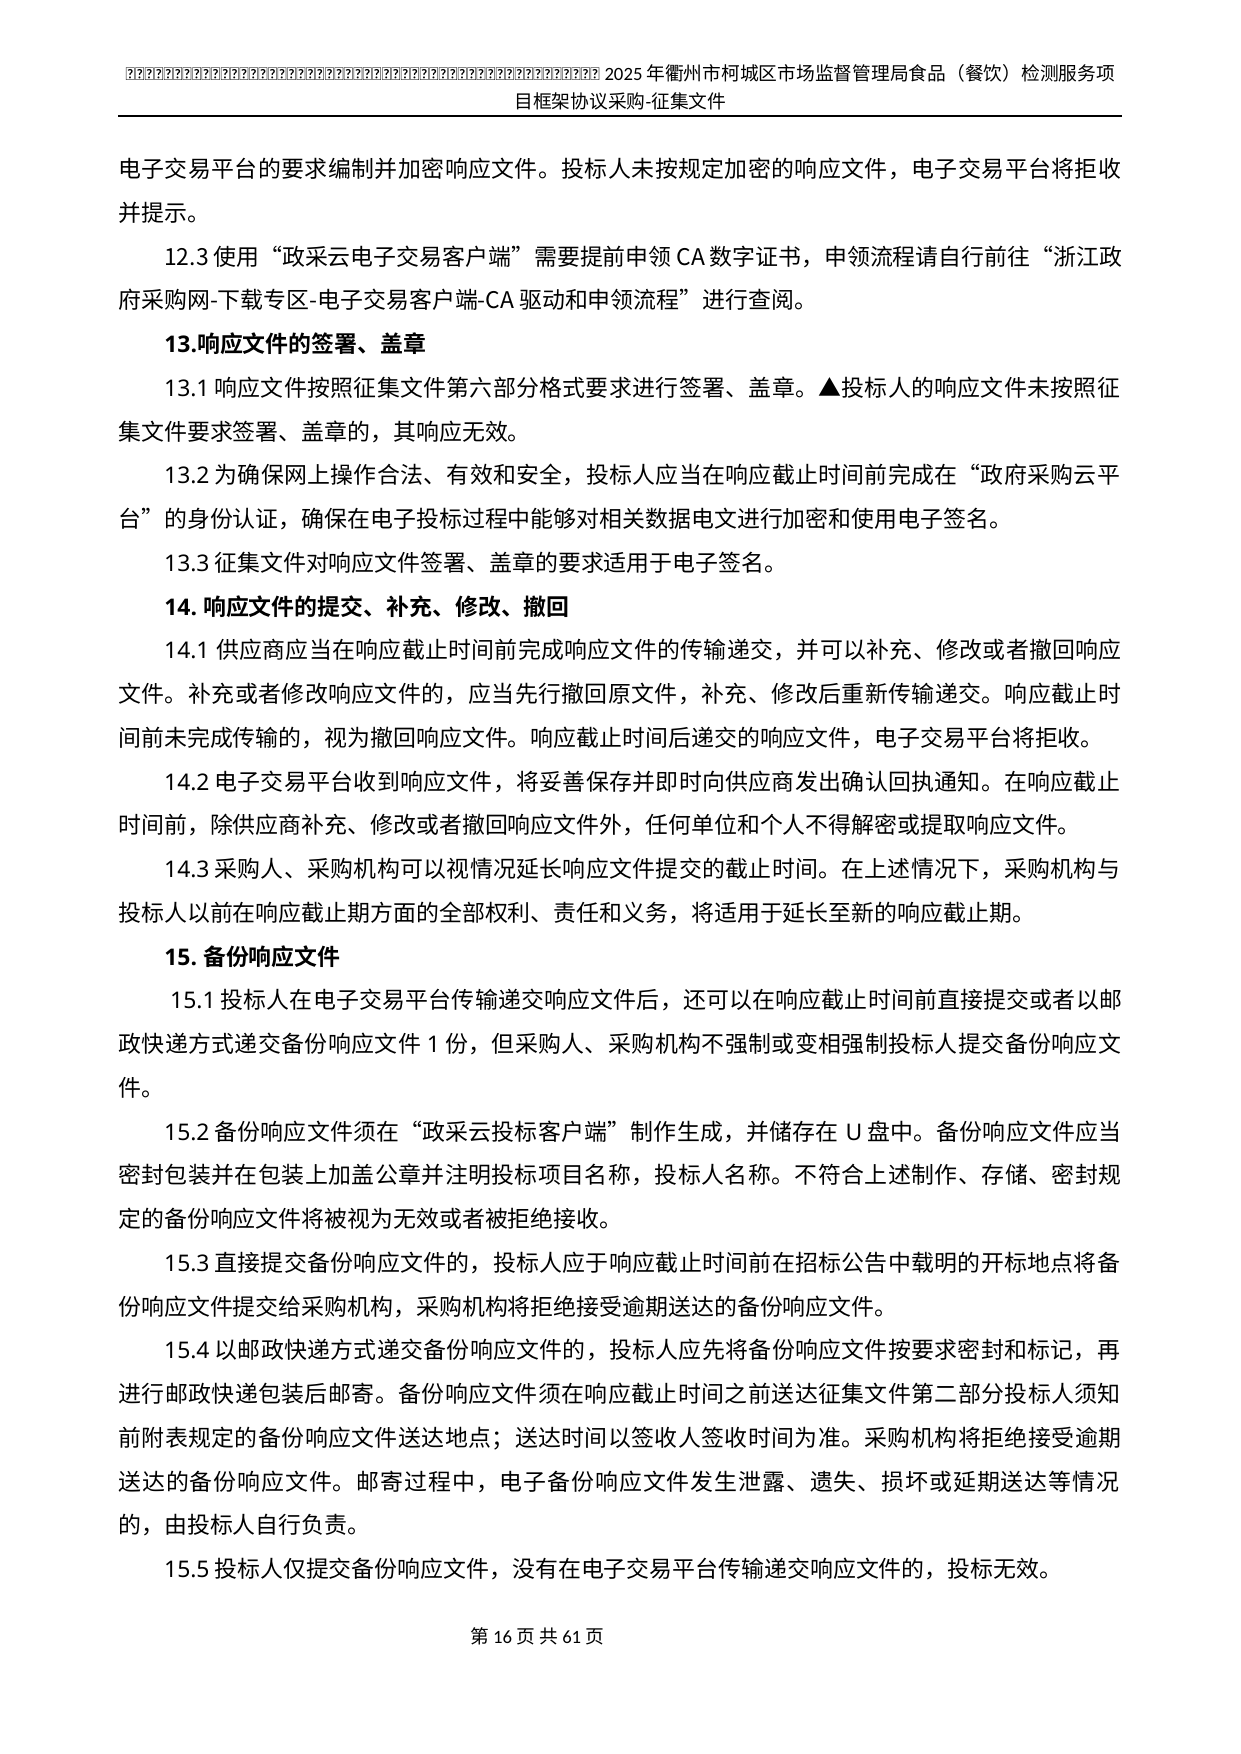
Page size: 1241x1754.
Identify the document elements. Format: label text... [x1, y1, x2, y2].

text 14.2电子交易平台收到响应文件，将妥善保存并即时向供应商发出确认回执通知。在响应截止时间前，除供应商补充、修改或者撤回响应文件外，任何单位和个人不得解密或提取响应文件。 [118, 755, 1122, 843]
text 15.1投标人在电子交易平台传输递交响应文件后，还可以在响应截止时间前直接提交或者以邮政快递方式递交备份响应文件1份，但采购人、采购机构不强制或变相强制投标人提交备份响应文件。 [118, 974, 1122, 1105]
text 15.2备份响应文件须在“政采云投标客户端”制作生成，并储存在U盘中。备份响应文件应当密封包装并在包装上加盖公章并注明投标项目名称，投标人名称。不符合上述制作、存储、密封规定的备份响应文件将被视为无效或者被拒绝接收。 [118, 1105, 1122, 1236]
text 15.3直接提交备份响应文件的，投标人应于响应截止时间前在招标公告中载明的开标地点将备份响应文件提交给采购机构，采购机构将拒绝接受逾期送达的备份响应文件。 [118, 1236, 1122, 1324]
text 12.3使用“政采云电子交易客户端”需要提前申领CA数字证书，申领流程请自行前往“浙江政府采购网-下载专区-电子交易客户端-CA驱动和申领流程”进行查阅。 [118, 230, 1122, 318]
text 14.1 供应商应当在响应截止时间前完成响应文件的传输递交，并可以补充、修改或者撤回响应文件。补充或者修改响应文件的，应当先行撤回原文件，补充、修改后重新传输递交。响应截止时间前未完成传输的，视为撤回响应文件。响应截止时间后递交的响应文件，电子交易平台将拒收。 [118, 624, 1122, 755]
text 15.4以邮政快递方式递交备份响应文件的，投标人应先将备份响应文件按要求密封和标记，再进行邮政快递包装后邮寄。备份响应文件须在响应截止时间之前送达征集文件第二部分投标人须知前附表规定的备份响应文件送达地点；送达时间以签收人签收时间为准。采购机构将拒绝接受逾期送达的备份响应文件。邮寄过程中，电子备份响应文件发生泄露、遗失、损坏或延期送达等情况的，由投标人自行负责。 [118, 1324, 1122, 1543]
text 13.3征集文件对响应文件签署、盖章的要求适用于电子签名。 [118, 536, 1122, 580]
text 13.1响应文件按照征集文件第六部分格式要求进行签署、盖章。▲投标人的响应文件未按照征集文件要求签署、盖章的，其响应无效。 [118, 361, 1122, 449]
text 13.2为确保网上操作合法、有效和安全，投标人应当在响应截止时间前完成在“政府采购云平台”的身份认证，确保在电子投标过程中能够对相关数据电文进行加密和使用电子签名。 [118, 449, 1122, 536]
text 15.5投标人仅提交备份响应文件，没有在电子交易平台传输递交响应文件的，投标无效。 [118, 1543, 1122, 1586]
text 14.3采购人、采购机构可以视情况延长响应文件提交的截止时间。在上述情况下，采购机构与投标人以前在响应截止期方面的全部权利、责任和义务，将适用于延长至新的响应截止期。 [118, 843, 1122, 930]
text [118, 143, 1122, 230]
text 14. 响应文件的提交、补充、修改、撤回 [118, 580, 1122, 624]
list 备份响应文件 [118, 930, 1122, 974]
text 13.响应文件的签署、盖章 [118, 318, 1122, 361]
